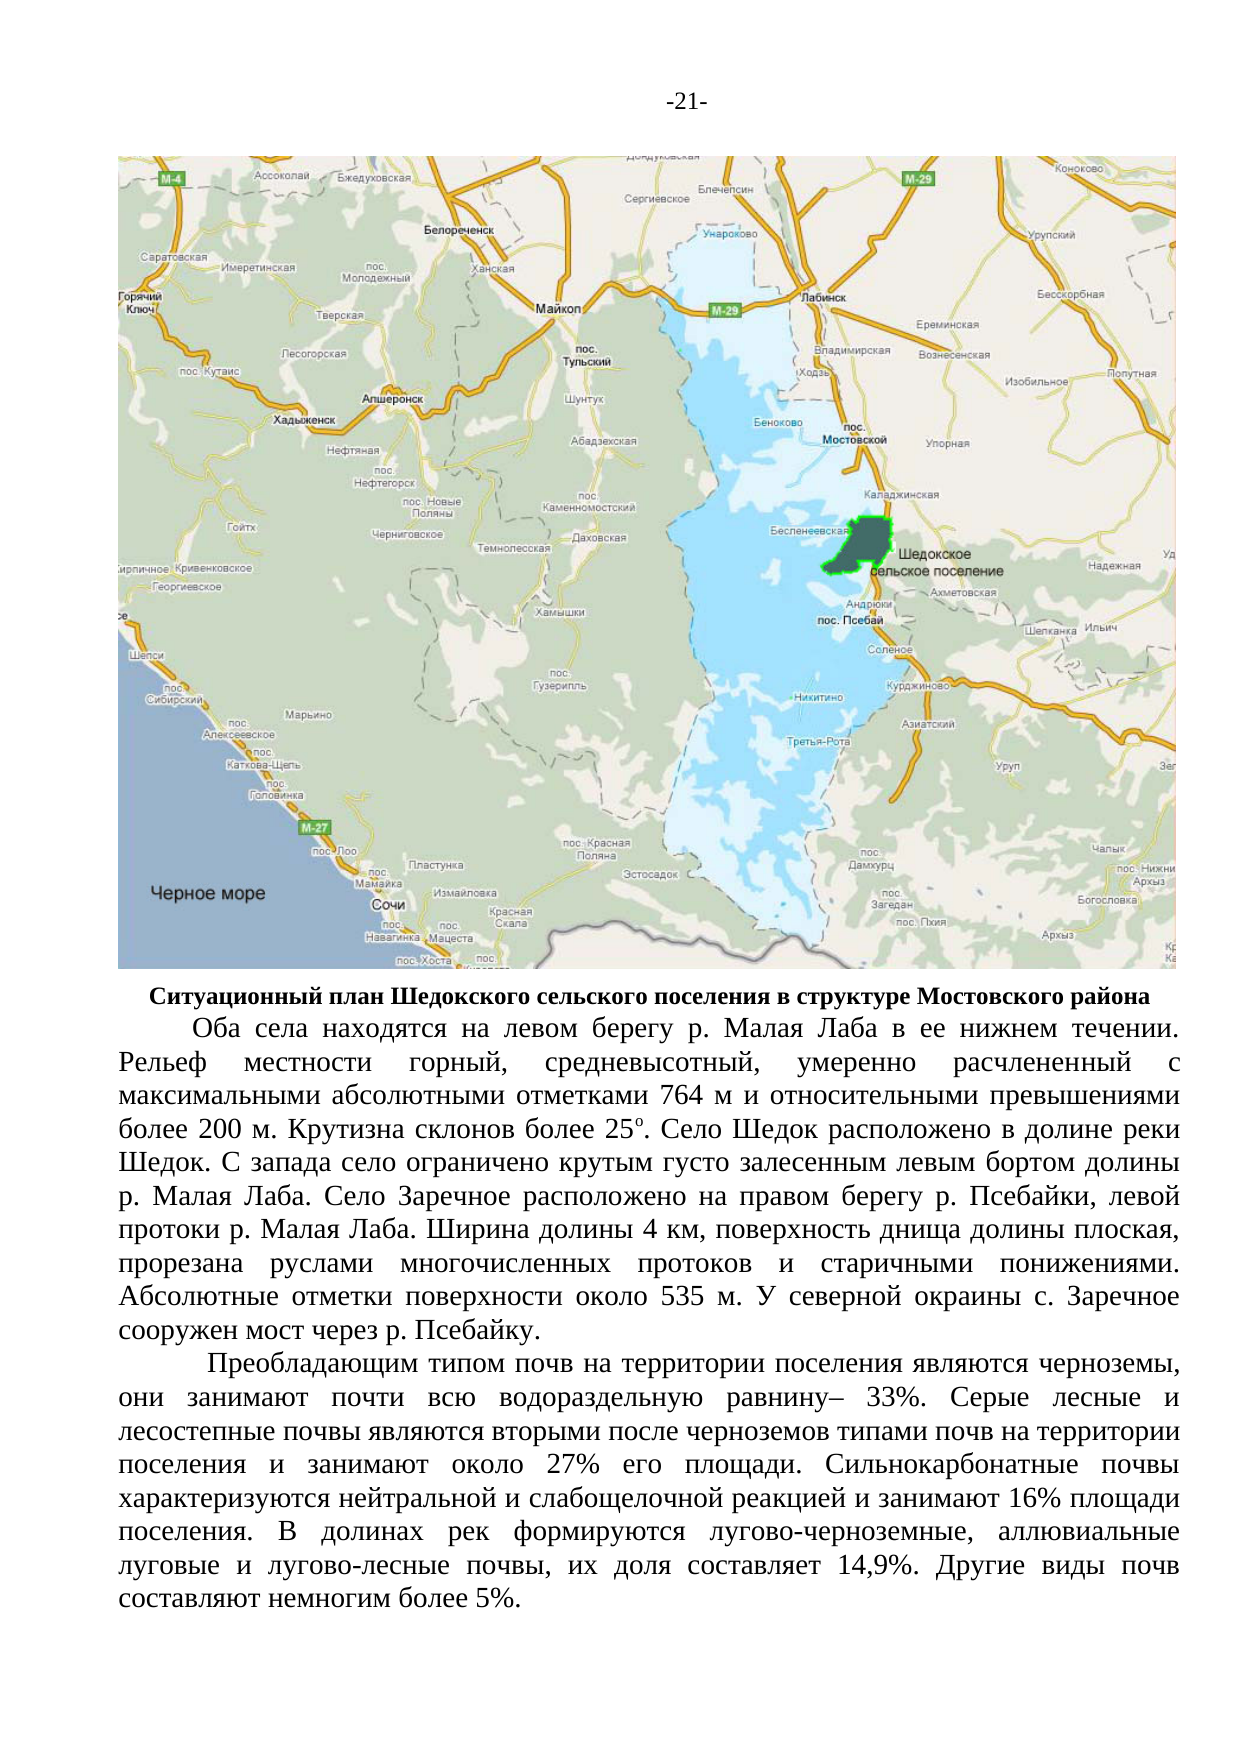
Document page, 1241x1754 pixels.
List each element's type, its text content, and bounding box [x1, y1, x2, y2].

text Ситуационный план Шедокского сельского поселения в структуре Мостовского района [118, 981, 1181, 1010]
text Преобладающим типом почв на территории поселения являются черноземы, они занимают почти всю водораздельную равнину– 33%. Серые лесные и лесостепные почвы являются вторыми после черноземов типами почв на территории поселения и занимают около 27% его площади. Сильнокарбонатные почвы характеризуются нейтральной и слабощелочной реакцией и занимают 16% площади поселения. В долинах рек формируются лугово-черноземные, аллювиальные луговые и лугово-лесные почвы, их доля составляет 14,9%. Другие виды почв составляют немногим более 5%. [118, 1346, 1181, 1614]
picture [118, 156, 1176, 969]
text Оба села находятся на левом берегу р. Малая Лаба в ее нижнем течении. Рельеф местности горный, средневысотный, умеренно расчлененный с максимальными абсолютными отметками 764 м и относительными превышениями более 200 м. Крутизна склонов более 25о. Село Шедок расположено в долине реки Шедок. С запада село ограничено крутым густо залесенным левым бортом долины р. Малая Лаба. Село Заречное расположено на правом берегу р. Псебайки, левой протоки р. Малая Лаба. Ширина долины 4 км, поверхность днища долины плоская, прорезана руслами многочисленных протоков и старичными понижениями. Абсолютные отметки поверхности около 535 м. У северной окраины с. Заречное сооружен мост через р. Псебайку. [118, 1010, 1181, 1346]
